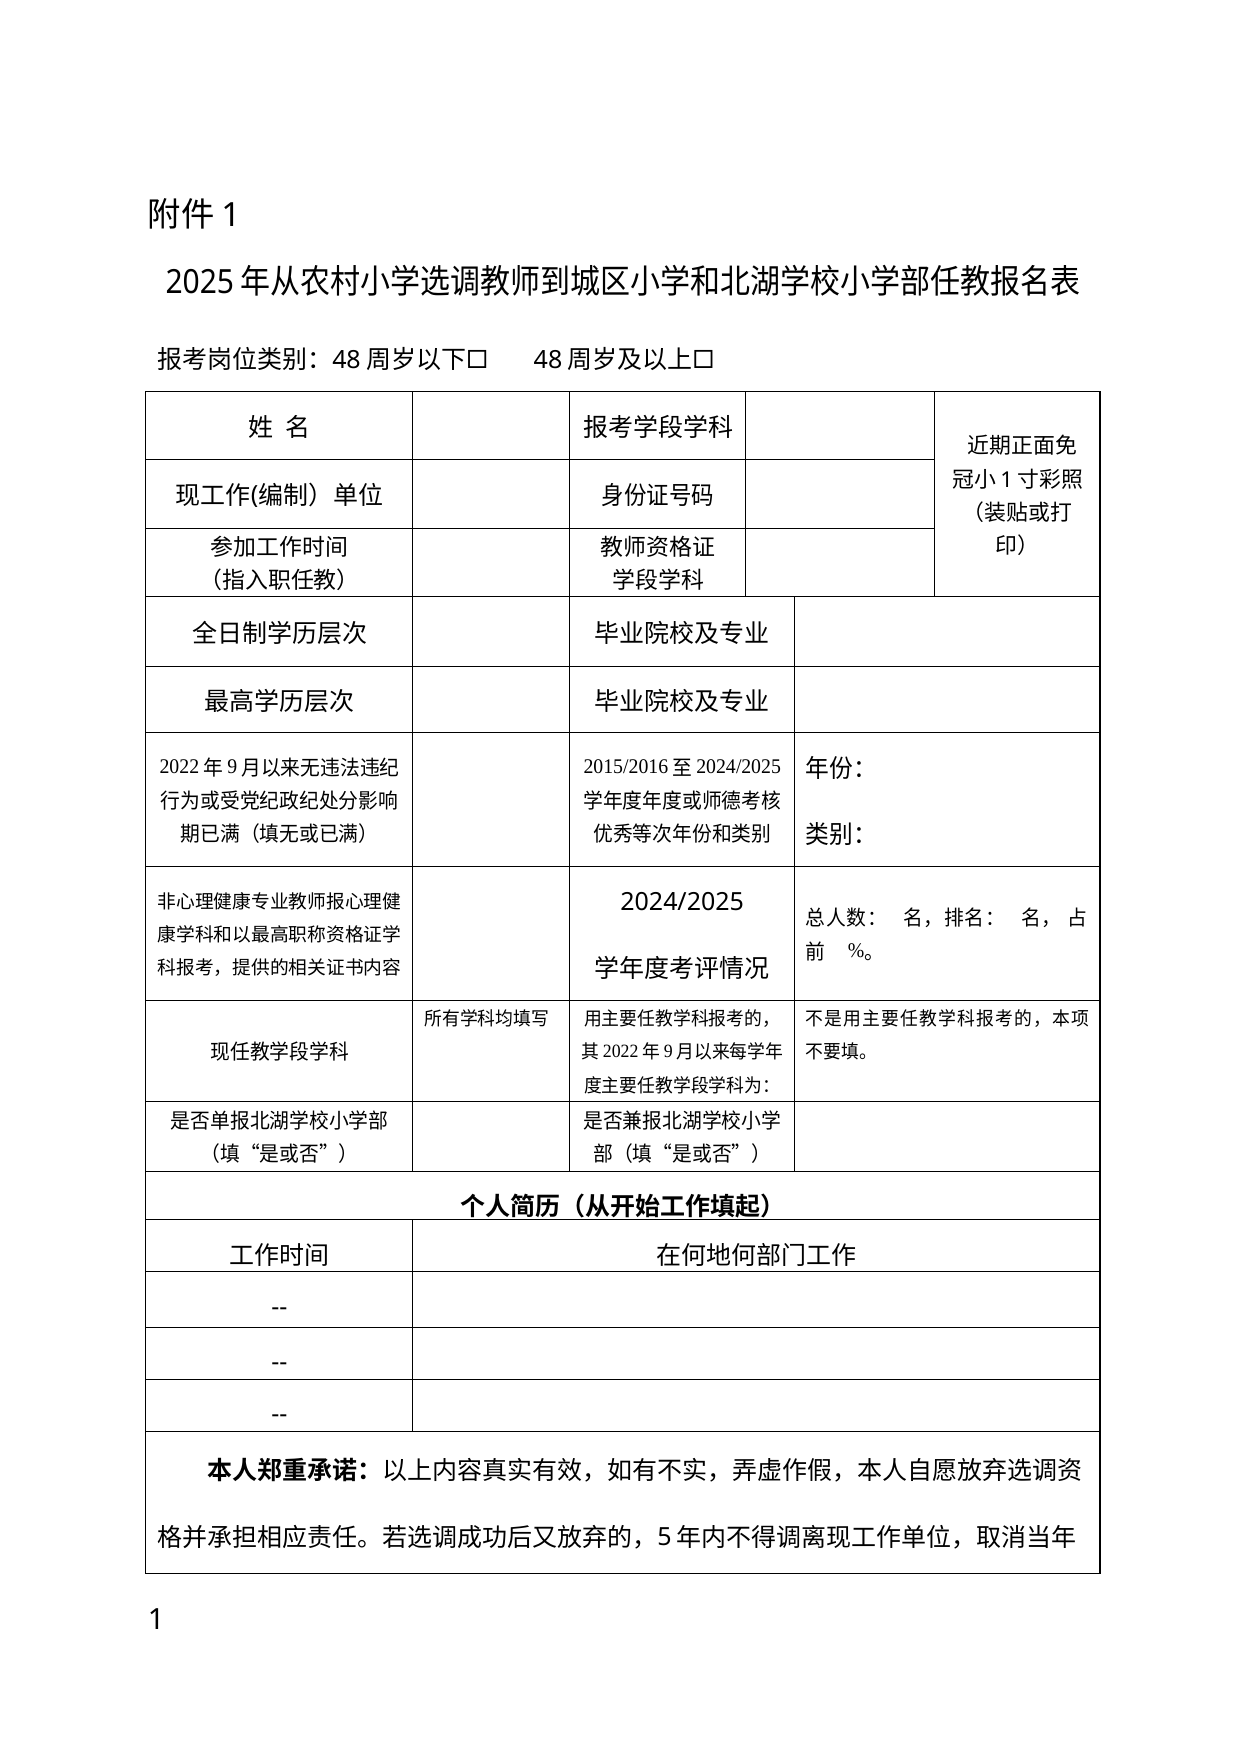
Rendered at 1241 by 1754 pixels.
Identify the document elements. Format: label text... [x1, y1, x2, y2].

table_cell 现工作(编制）单位 [146, 460, 412, 527]
table_cell [413, 667, 569, 732]
table_cell 年份： 类别： [795, 733, 1099, 866]
table_cell [746, 529, 934, 596]
table_cell -- [146, 1380, 412, 1431]
table_cell [413, 1328, 1099, 1379]
table_cell 姓 名 [146, 392, 412, 458]
table_cell 所有学科均填写 [413, 1001, 569, 1101]
table_cell 非心理健康专业教师报心理健康学科和以最高职称资格证学科报考，提供的相关证书内容 [146, 867, 412, 1000]
table_header 2025年从农村小学选调教师到城区小学和北湖学校小学部任教报名表 报考岗位类别：48周岁以下 48周岁及以上 [146, 246, 1100, 391]
table_cell -- [146, 1272, 412, 1327]
table_cell [413, 529, 569, 596]
table_cell -- [146, 1328, 412, 1379]
table_cell 是否兼报北湖学校小学部（填“是或否”） [570, 1102, 794, 1171]
table_cell [413, 1102, 569, 1171]
table_cell 身份证号码 [570, 460, 745, 527]
table_cell 工作时间 [146, 1220, 412, 1271]
table_cell [795, 597, 1099, 666]
text 附件1 [148, 179, 1069, 246]
table_cell 2015/2016至2024/2025学年度年度或师德考核优秀等次年份和类别 [570, 733, 794, 866]
table_cell [413, 1380, 1099, 1431]
table_cell 个人简历（从开始工作填起） [146, 1172, 1099, 1219]
table_cell [413, 460, 569, 527]
table_cell [413, 392, 569, 458]
table_cell 不是用主要任教学科报考的，本项不要填。 [795, 1001, 1099, 1101]
table_cell [413, 597, 569, 666]
table_cell 2024/2025 学年度考评情况 [570, 867, 794, 1000]
table_cell 参加工作时间 （指入职任教） [146, 529, 412, 596]
table_cell 报考学段学科 [570, 392, 745, 458]
table_cell 是否单报北湖学校小学部（填“是或否”） [146, 1102, 412, 1171]
table_cell 毕业院校及专业 [570, 667, 794, 732]
table_cell [413, 733, 569, 866]
table_cell 教师资格证 学段学科 [570, 529, 745, 596]
table_cell [413, 1272, 1099, 1327]
table_cell 2022年9月以来无违法违纪行为或受党纪政纪处分影响期已满（填无或已满） [146, 733, 412, 866]
table_cell 最高学历层次 [146, 667, 412, 732]
table_cell [746, 460, 934, 527]
table_cell 在何地何部门工作 [413, 1220, 1099, 1271]
table_cell 用主要任教学科报考的，其2022年9月以来每学年度主要任教学段学科为： [570, 1001, 794, 1101]
table_cell [413, 867, 569, 1000]
table_cell [746, 392, 934, 458]
table_cell [795, 667, 1099, 732]
table_cell 现任教学段学科 [146, 1001, 412, 1101]
table_cell 全日制学历层次 [146, 597, 412, 666]
table_cell 近期正面免 冠小1寸彩照 （装贴或打印） [935, 392, 1099, 596]
table_cell 毕业院校及专业 [570, 597, 794, 666]
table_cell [146, 1432, 1099, 1573]
table_cell [795, 1102, 1099, 1171]
table_cell 总人数： 名，排名： 名， 占前 %。 [795, 867, 1099, 1000]
